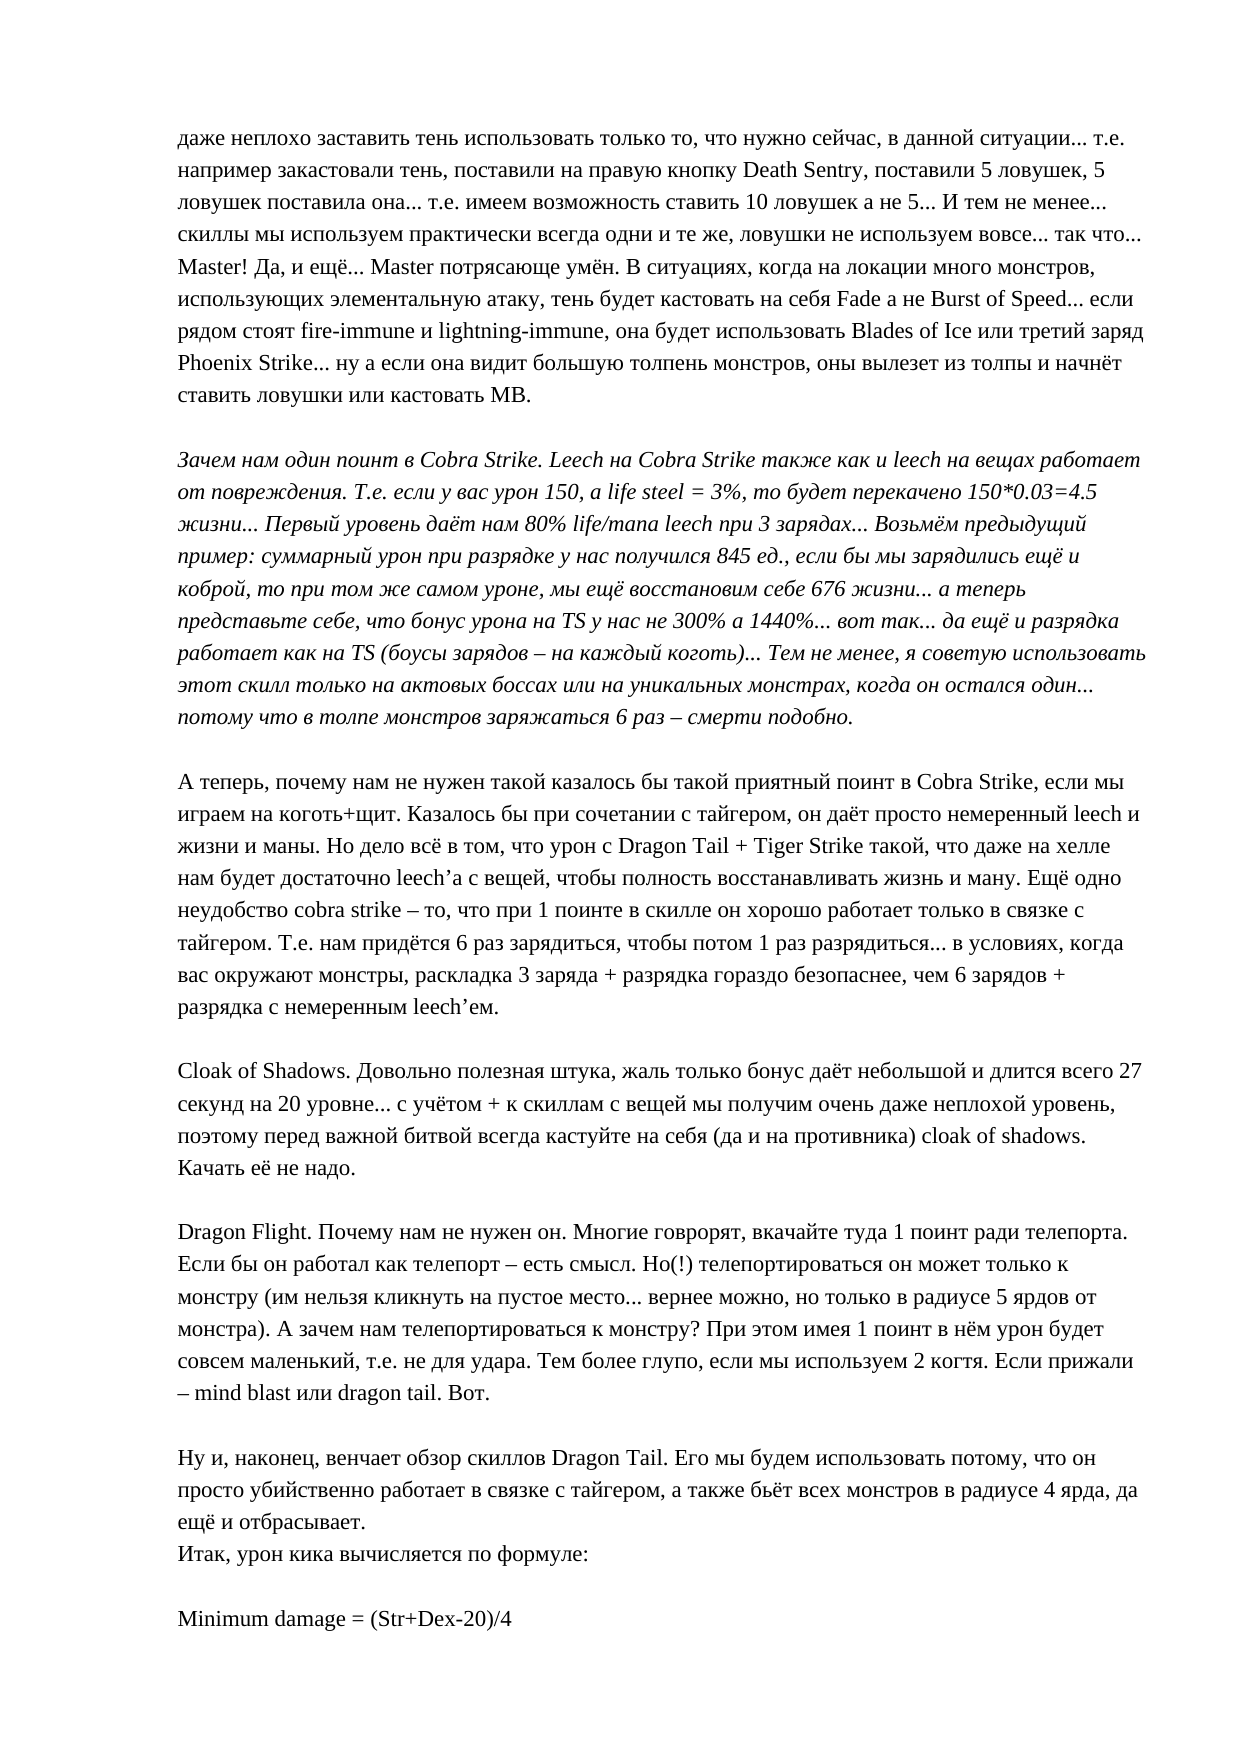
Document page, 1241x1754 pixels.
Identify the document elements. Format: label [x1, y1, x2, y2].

text [177, 118, 1152, 1631]
